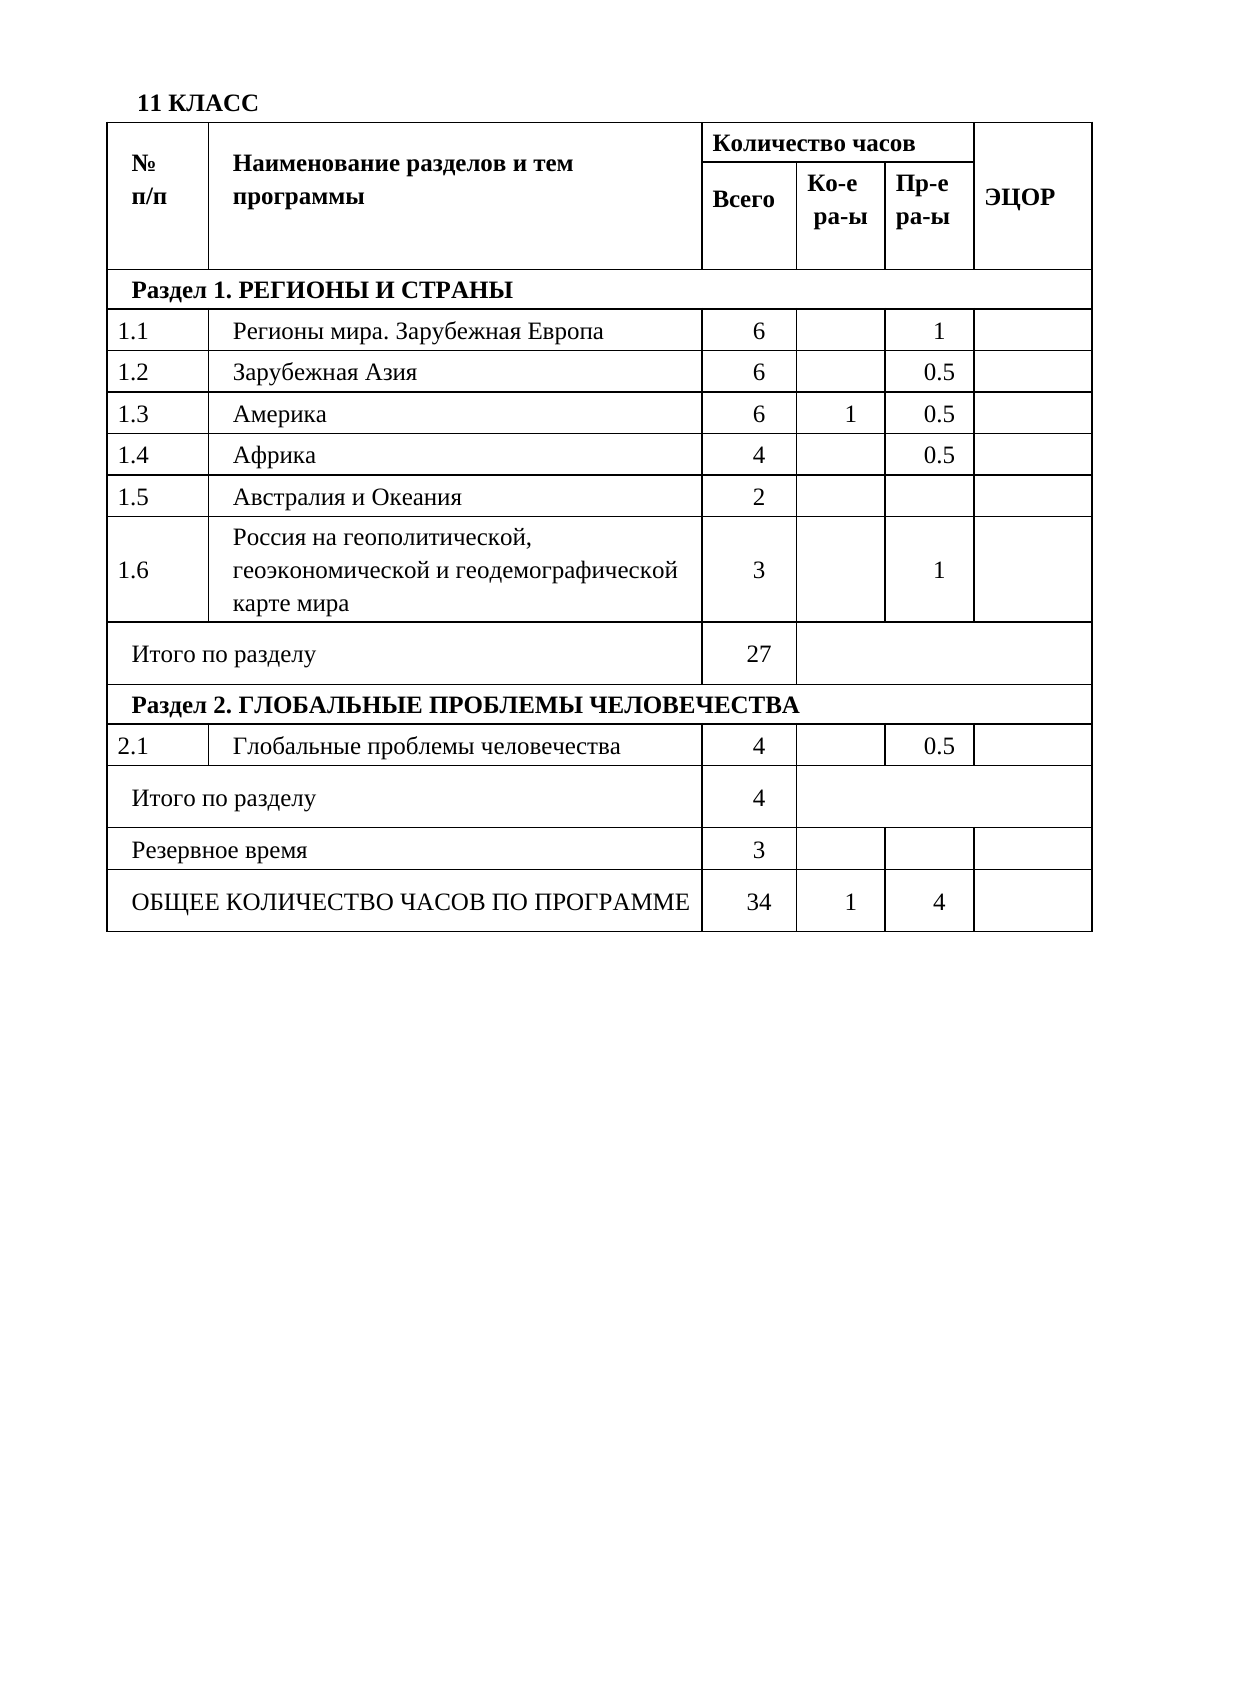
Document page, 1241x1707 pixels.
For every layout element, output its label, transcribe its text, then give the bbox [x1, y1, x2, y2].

table_cell 1.2 [108, 351, 208, 391]
table_cell Раздел 2. ГЛОБАЛЬНЫЕ ПРОБЛЕМЫ ЧЕЛОВЕЧЕСТВА [108, 685, 1091, 723]
table_cell 1 [797, 870, 884, 931]
table_cell [975, 434, 1091, 474]
table_cell [797, 476, 884, 516]
table_cell [975, 725, 1091, 764]
table_cell Резервное время [108, 828, 701, 868]
table_cell [886, 476, 973, 516]
table_cell [797, 310, 884, 349]
table_cell 4 [886, 870, 973, 931]
table_cell 1.5 [108, 476, 208, 516]
table_cell 2 [703, 476, 796, 516]
table_cell [975, 517, 1091, 621]
table_cell [975, 393, 1091, 433]
table_cell [797, 351, 884, 391]
table_cell [886, 828, 973, 868]
table_cell Глобальные проблемы человечества [209, 725, 701, 764]
table_cell [797, 517, 884, 621]
table_cell 1.4 [108, 434, 208, 474]
table_header № п/п [108, 123, 208, 268]
table_cell ОБЩЕЕ КОЛИЧЕСТВО ЧАСОВ ПО ПРОГРАММЕ [108, 870, 701, 931]
table_cell Америка [209, 393, 701, 433]
table_cell 34 [703, 870, 796, 931]
table_cell Пр-е ра-ы [886, 163, 973, 268]
table_cell 1.6 [108, 517, 208, 621]
table_cell 6 [703, 310, 796, 349]
table_cell [797, 623, 1091, 683]
table_cell 1.1 [108, 310, 208, 349]
table_cell [797, 434, 884, 474]
table_cell [975, 870, 1091, 931]
table_cell [797, 766, 1091, 827]
table_cell Всего [703, 163, 796, 268]
text 11 КЛАСС [131, 88, 1122, 117]
table_cell Раздел 1. РЕГИОНЫ И СТРАНЫ [108, 270, 1091, 308]
table_cell [975, 828, 1091, 868]
table_header Наименование разделов и тем программы [209, 123, 701, 268]
table_cell Итого по разделу [108, 623, 701, 683]
table_cell 6 [703, 351, 796, 391]
table_header ЭЦОР [975, 123, 1091, 268]
table_cell 0.5 [886, 725, 973, 764]
table_cell 3 [703, 828, 796, 868]
table_header Количество часов [703, 123, 973, 161]
table_cell Зарубежная Азия [209, 351, 701, 391]
table_cell [975, 310, 1091, 349]
table_cell 3 [703, 517, 796, 621]
table_cell Африка [209, 434, 701, 474]
table_cell 0.5 [886, 351, 973, 391]
table_cell [797, 828, 884, 868]
table_cell 4 [703, 725, 796, 764]
table_cell [975, 351, 1091, 391]
table_cell Итого по разделу [108, 766, 701, 827]
table_cell Россия на геополитической, геоэкономической и геодемографической карте мира [209, 517, 701, 621]
table_cell 1.3 [108, 393, 208, 433]
table_cell 0.5 [886, 434, 973, 474]
table_cell 1 [797, 393, 884, 433]
table_cell [797, 725, 884, 764]
table_cell 27 [703, 623, 796, 683]
table_cell 1 [886, 310, 973, 349]
table_cell Ко-е ра-ы [797, 163, 884, 268]
table_cell 0.5 [886, 393, 973, 433]
table_cell 6 [703, 393, 796, 433]
table_cell Австралия и Океания [209, 476, 701, 516]
table_cell 4 [703, 434, 796, 474]
table_cell 2.1 [108, 725, 208, 764]
table_cell [975, 476, 1091, 516]
table_cell 4 [703, 766, 796, 827]
table_cell 1 [886, 517, 973, 621]
table_cell Регионы мира. Зарубежная Европа [209, 310, 701, 349]
